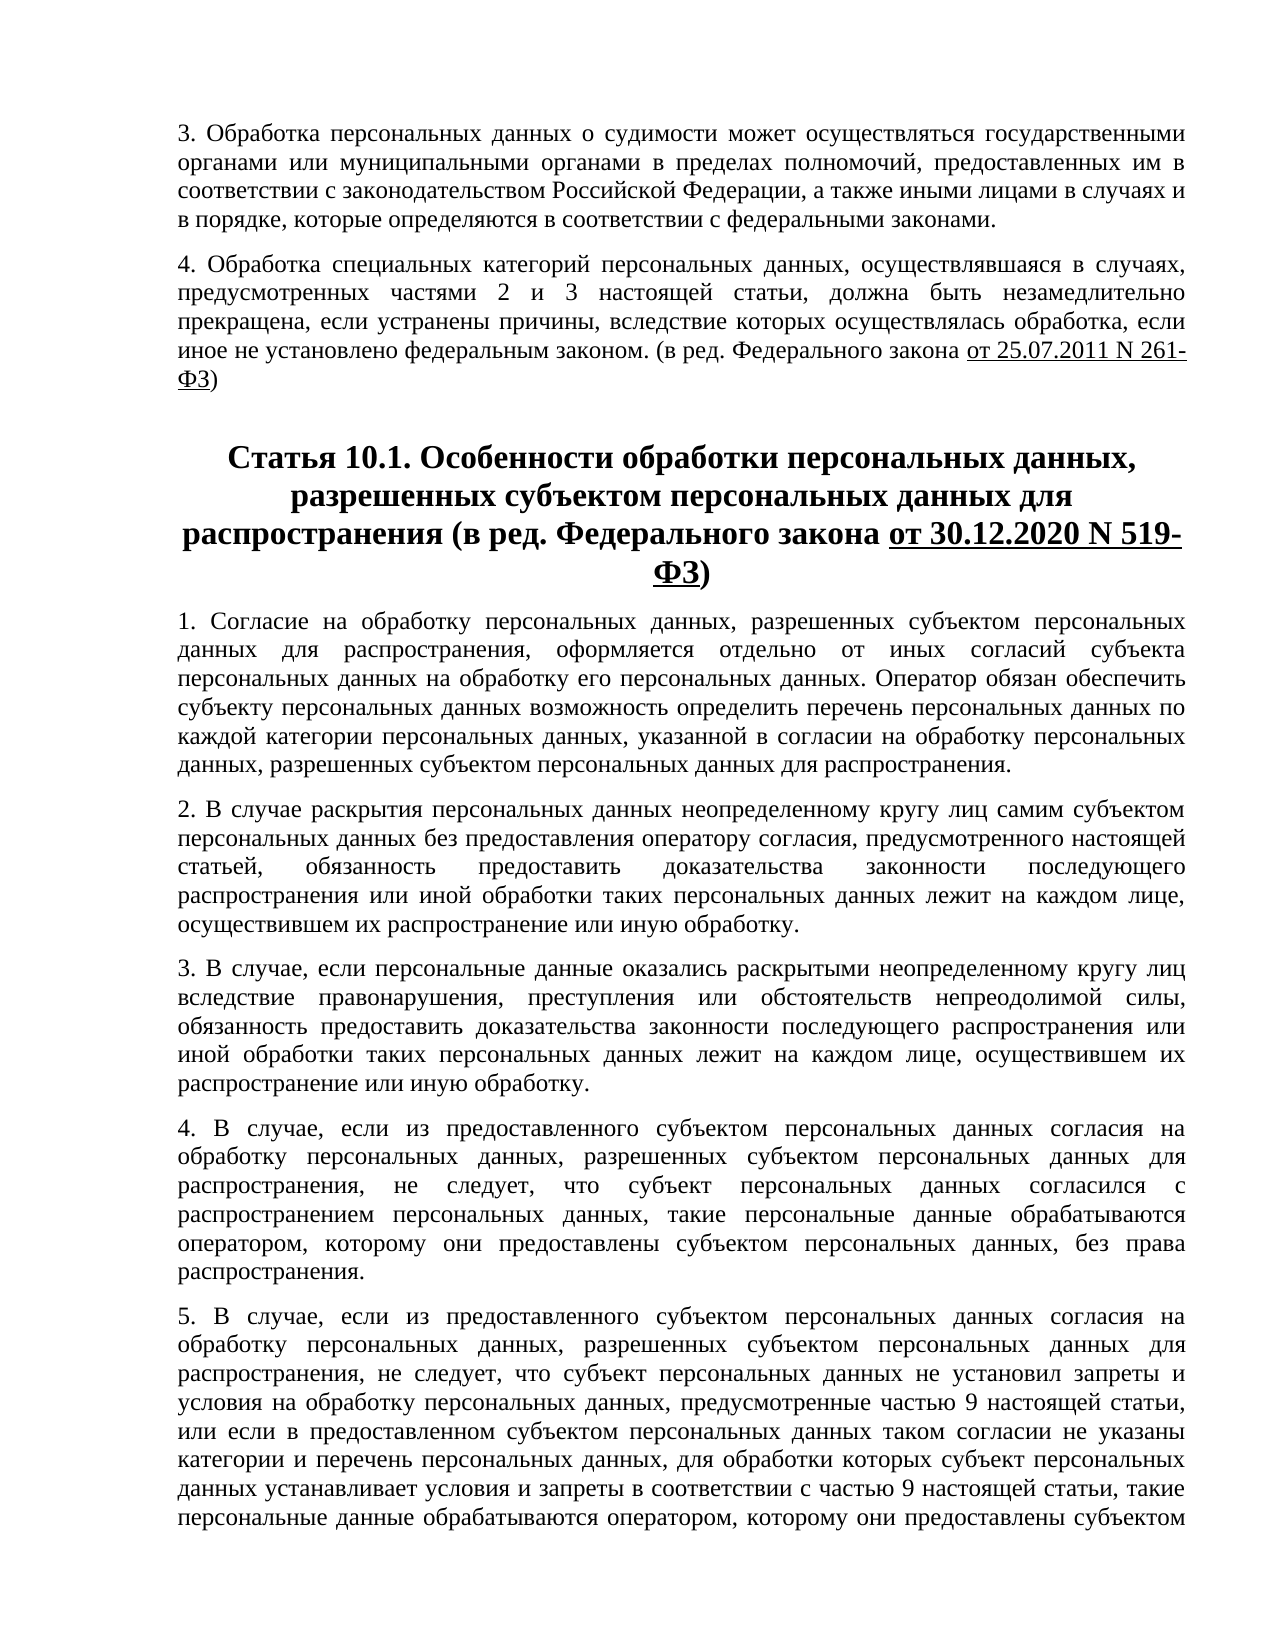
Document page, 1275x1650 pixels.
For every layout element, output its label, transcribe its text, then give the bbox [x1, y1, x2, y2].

text 1. Согласие на обработку персональных данных, разрешенных субъектом персональных данных для распространения, оформляется отдельно от иных согласий субъекта персональных данных на обработку его персональных данных. Оператор обязан обеспечить субъекту персональных данных возможность определить перечень персональных данных по каждой категории персональных данных, указанной в согласии на обработку персональных данных, разрешенных субъектом персональных данных для распространения. [177, 606, 1186, 778]
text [177, 1301, 1186, 1531]
text 2. В случае раскрытия персональных данных неопределенному кругу лиц самим субъектом персональных данных без предоставления оператору согласия, предусмотренного настоящей статьей, обязанность предоставить доказательства законности последующего распространения или иной обработки таких персональных данных лежит на каждом лице, осуществившем их распространение или иную обработку. [177, 794, 1186, 938]
text 4. Обработка специальных категорий персональных данных, осуществлявшаяся в случаях, предусмотренных частями 2 и 3 настоящей статьи, должна быть незамедлительно прекращена, если устранены причины, вследствие которых осуществлялась обработка, если иное не установлено федеральным законом. (в ред. Федерального закона от 25.07.2011 N 261-ФЗ) [177, 249, 1186, 392]
text 3. В случае, если персональные данные оказались раскрытыми неопределенному кругу лиц вследствие правонарушения, преступления или обстоятельств непреодолимой силы, обязанность предоставить доказательства законности последующего распространения или иной обработки таких персональных данных лежит на каждом лице, осуществившем их распространение или иную обработку. [177, 953, 1186, 1097]
text 3. Обработка персональных данных о судимости может осуществляться государственными органами или муниципальными органами в пределах полномочий, предоставленных им в соответствии с законодательством Российской Федерации, а также иными лицами в случаях и в порядке, которые определяются в соответствии с федеральными законами. [177, 118, 1186, 233]
text Статья 10.1. Особенности обработки персональных данных, разрешенных субъектом персональных данных для распространения (в ред. Федерального закона от 30.12.2020 N 519-ФЗ) [177, 437, 1186, 590]
text 4. В случае, если из предоставленного субъектом персональных данных согласия на обработку персональных данных, разрешенных субъектом персональных данных для распространения, не следует, что субъект персональных данных согласился с распространением персональных данных, такие персональные данные обрабатываются оператором, которому они предоставлены субъектом персональных данных, без права распространения. [177, 1113, 1186, 1285]
